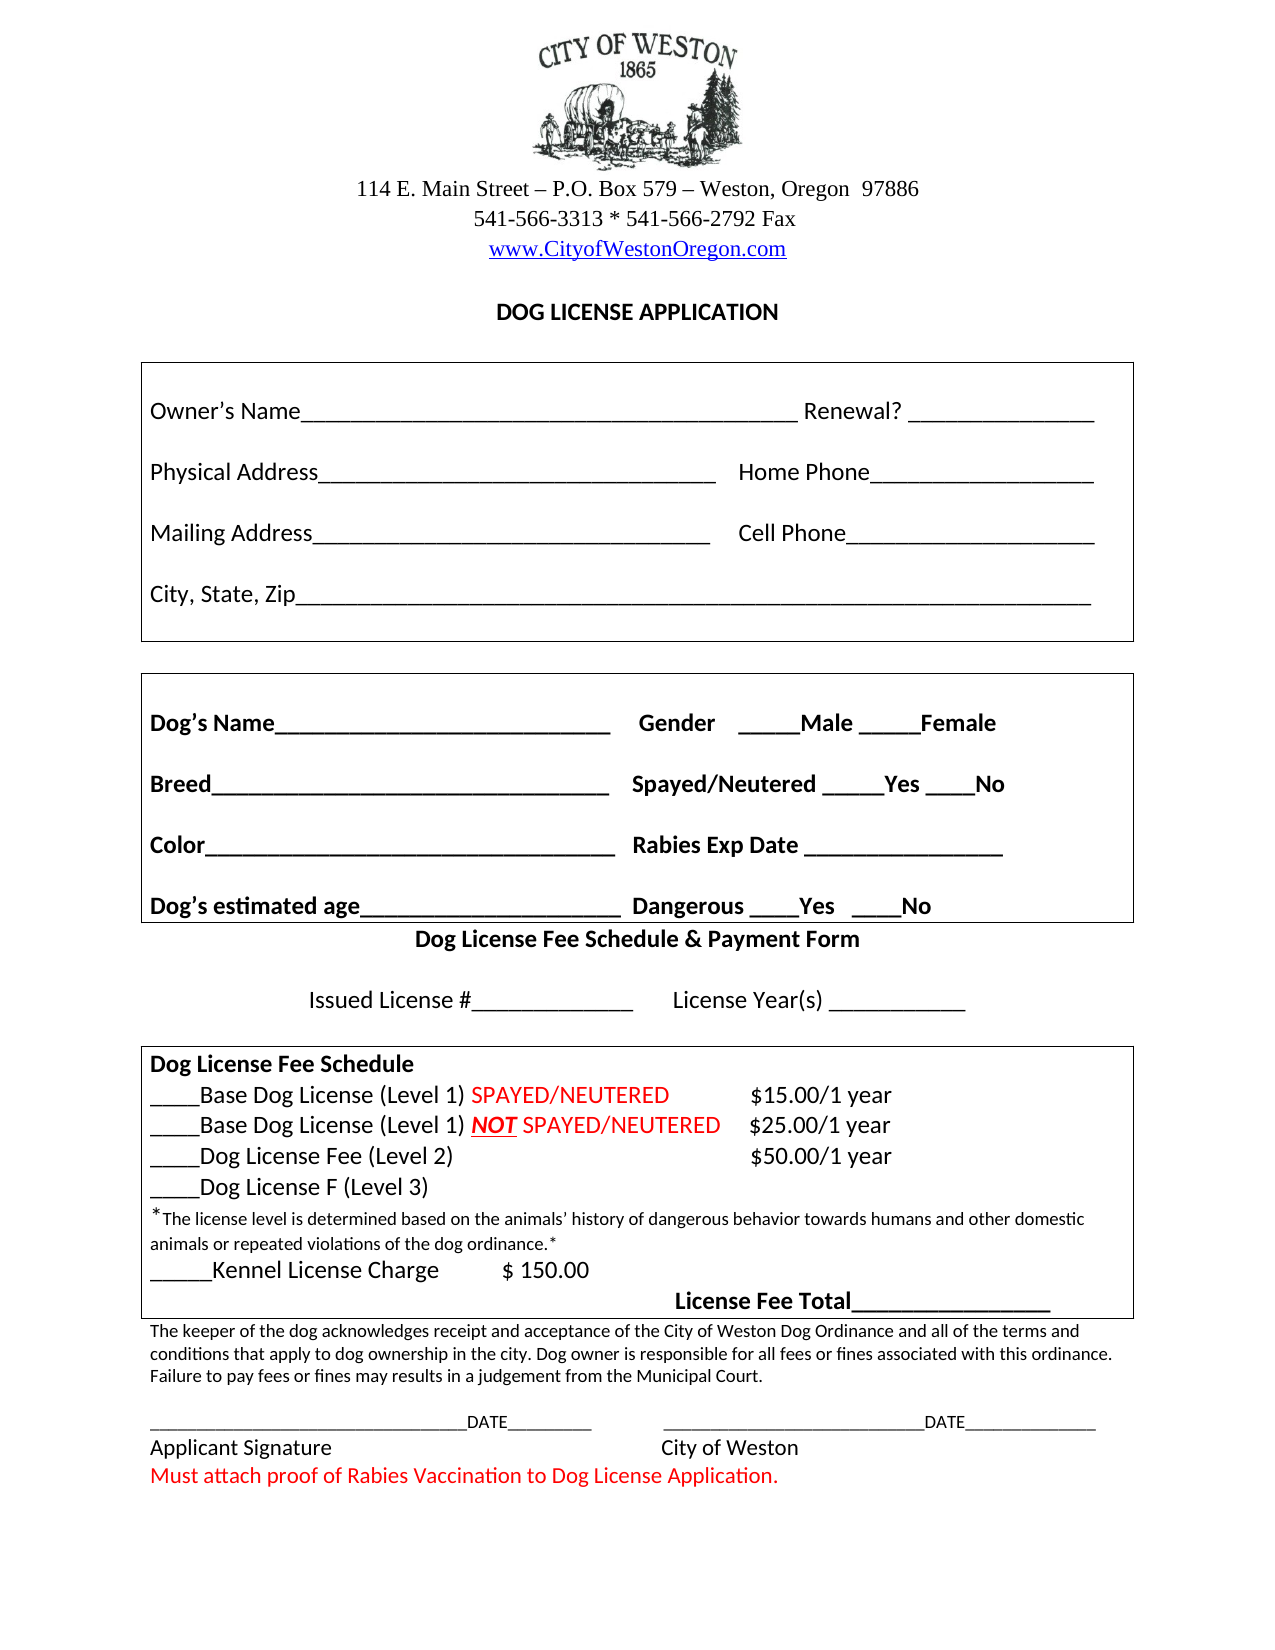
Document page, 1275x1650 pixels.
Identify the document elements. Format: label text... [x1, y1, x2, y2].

text License Fee Total________________ [142, 1282, 1133, 1318]
text Physical Address________________________________ Home Phone__________________ [150, 456, 1125, 487]
text Breed________________________________ Spayed/Neutered _____Yes ____No [150, 768, 1125, 798]
text The keeper of the dog acknowledges receipt and acceptance of the City of Weston Dog Ordinance and all of the terms and conditions that apply to dog ownership in the city. Dog owner is responsible for all fees or fines associated with this ordinance. Failure to pay fees or fines may results in a judgement from the Municipal Court. [150, 1319, 1125, 1388]
text Dog’s estimated age_____________________ Dangerous ____Yes ____No [142, 887, 1133, 922]
text Issued License #_____________ License Year(s) ___________ [150, 984, 1125, 1015]
text 114 E. Main Street – P.O. Box 579 – Weston, Oregon 97886 541-566-3313 * 541-566-2792 Fax [150, 174, 1125, 231]
text Must attach proof of Rabies Vaccination to Dog License Application. [150, 1461, 1125, 1489]
text ____Dog License Fee (Level 2) $50.00/1 year [150, 1140, 1125, 1171]
text _____Kennel License Charge $ 150.00 [150, 1255, 1125, 1282]
text Dog License Fee Schedule & Payment Form [150, 923, 1125, 954]
text City, State, Zip________________________________________________________________ [150, 578, 1125, 609]
text Color_________________________________ Rabies Exp Date ________________ [150, 829, 1125, 859]
text ____Base Dog License (Level 1) SPAYED/NEUTERED $15.00/1 year [150, 1079, 1125, 1110]
text www.CityofWestonOregon.com [150, 235, 1125, 261]
text DOG LICENSE APPLICATION [150, 265, 1125, 327]
text Mailing Address________________________________ Cell Phone____________________ [150, 517, 1125, 548]
text ____Base Dog License (Level 1) NOT SPAYED/NEUTERED $25.00/1 year [150, 1110, 1125, 1140]
text ____Dog License F (Level 3) [150, 1171, 1125, 1201]
text Owner’s Name________________________________________ Renewal? _______________ [150, 395, 1125, 426]
text Dog’s Name___________________________ Gender _____Male _____Female [150, 707, 1125, 737]
text *The license level is determined based on the animals’ history of dangerous behavior towards humans and other domestic animals or repeated violations of the dog ordinance.* [150, 1201, 1125, 1255]
text __________________________________DATE_________ ____________________________DATE______________ [150, 1411, 1125, 1433]
picture [526, 25, 749, 175]
text Dog License Fee Schedule [142, 1047, 1133, 1079]
text Applicant Signature City of Weston [150, 1433, 1125, 1461]
